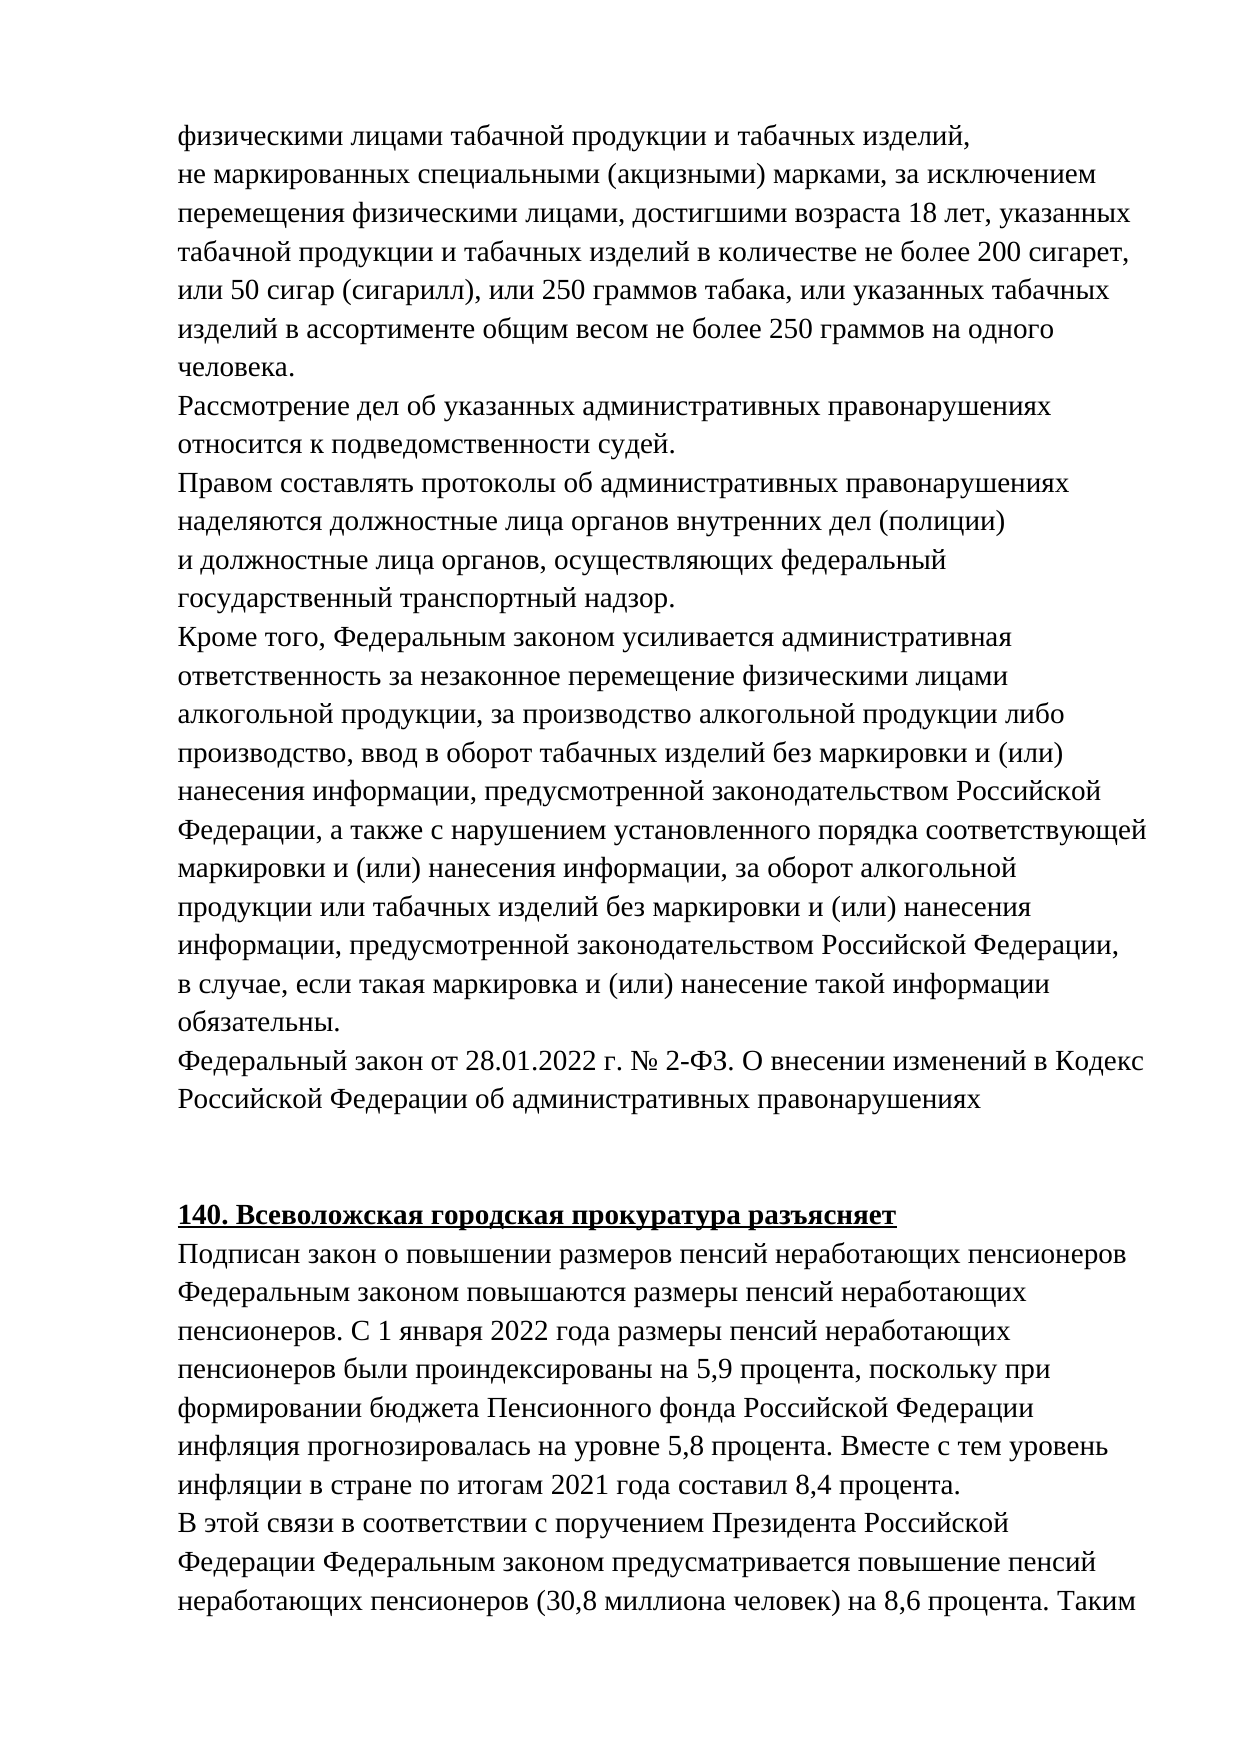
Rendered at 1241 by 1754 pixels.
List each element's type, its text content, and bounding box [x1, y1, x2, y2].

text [177, 118, 1152, 383]
text Кроме того, Федеральным законом усиливается административная ответственность за незаконное перемещение физическими лицами алкогольной продукции, за производство алкогольной продукции либо производство, ввод в оборот табачных изделий без маркировки и (или) нанесения информации, предусмотренной законодательством Российской Федерации, а также с нарушением установленного порядка соответствующей маркировки и (или) нанесения информации, за оборот алкогольной продукции или табачных изделий без маркировки и (или) нанесения информации, предусмотренной законодательством Российской Федерации, в случае, если такая маркировка и (или) нанесение такой информации обязательны. [177, 619, 1152, 1038]
text Федеральным законом повышаются размеры пенсий неработающих пенсионеров. С 1 января 2022 года размеры пенсий неработающих пенсионеров были проиндексированы на 5,9 процента, поскольку при формировании бюджета Пенсионного фонда Российской Федерации инфляция прогнозировалась на уровне 5,8 процента. Вместе с тем уровень инфляции в стране по итогам 2021 года составил 8,4 процента. [177, 1274, 1152, 1501]
text Федеральный закон от 28.01.2022 г. № 2-ФЗ. О внесении изменений в Кодекс Российской Федерации об административных правонарушениях [177, 1043, 1152, 1115]
text Правом составлять протоколы об административных правонарушениях наделяются должностные лица органов внутренних дел (полиции) и должностные лица органов, осуществляющих федеральный государственный транспортный надзор. [177, 465, 1152, 614]
text Подписан закон о повышении размеров пенсий неработающих пенсионеров [177, 1236, 1152, 1269]
text Рассмотрение дел об указанных административных правонарушениях относится к подведомственности судей. [177, 388, 1152, 460]
text 140. Всеволожская городская прокуратура разъясняет [177, 1197, 1152, 1231]
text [177, 1506, 1152, 1616]
